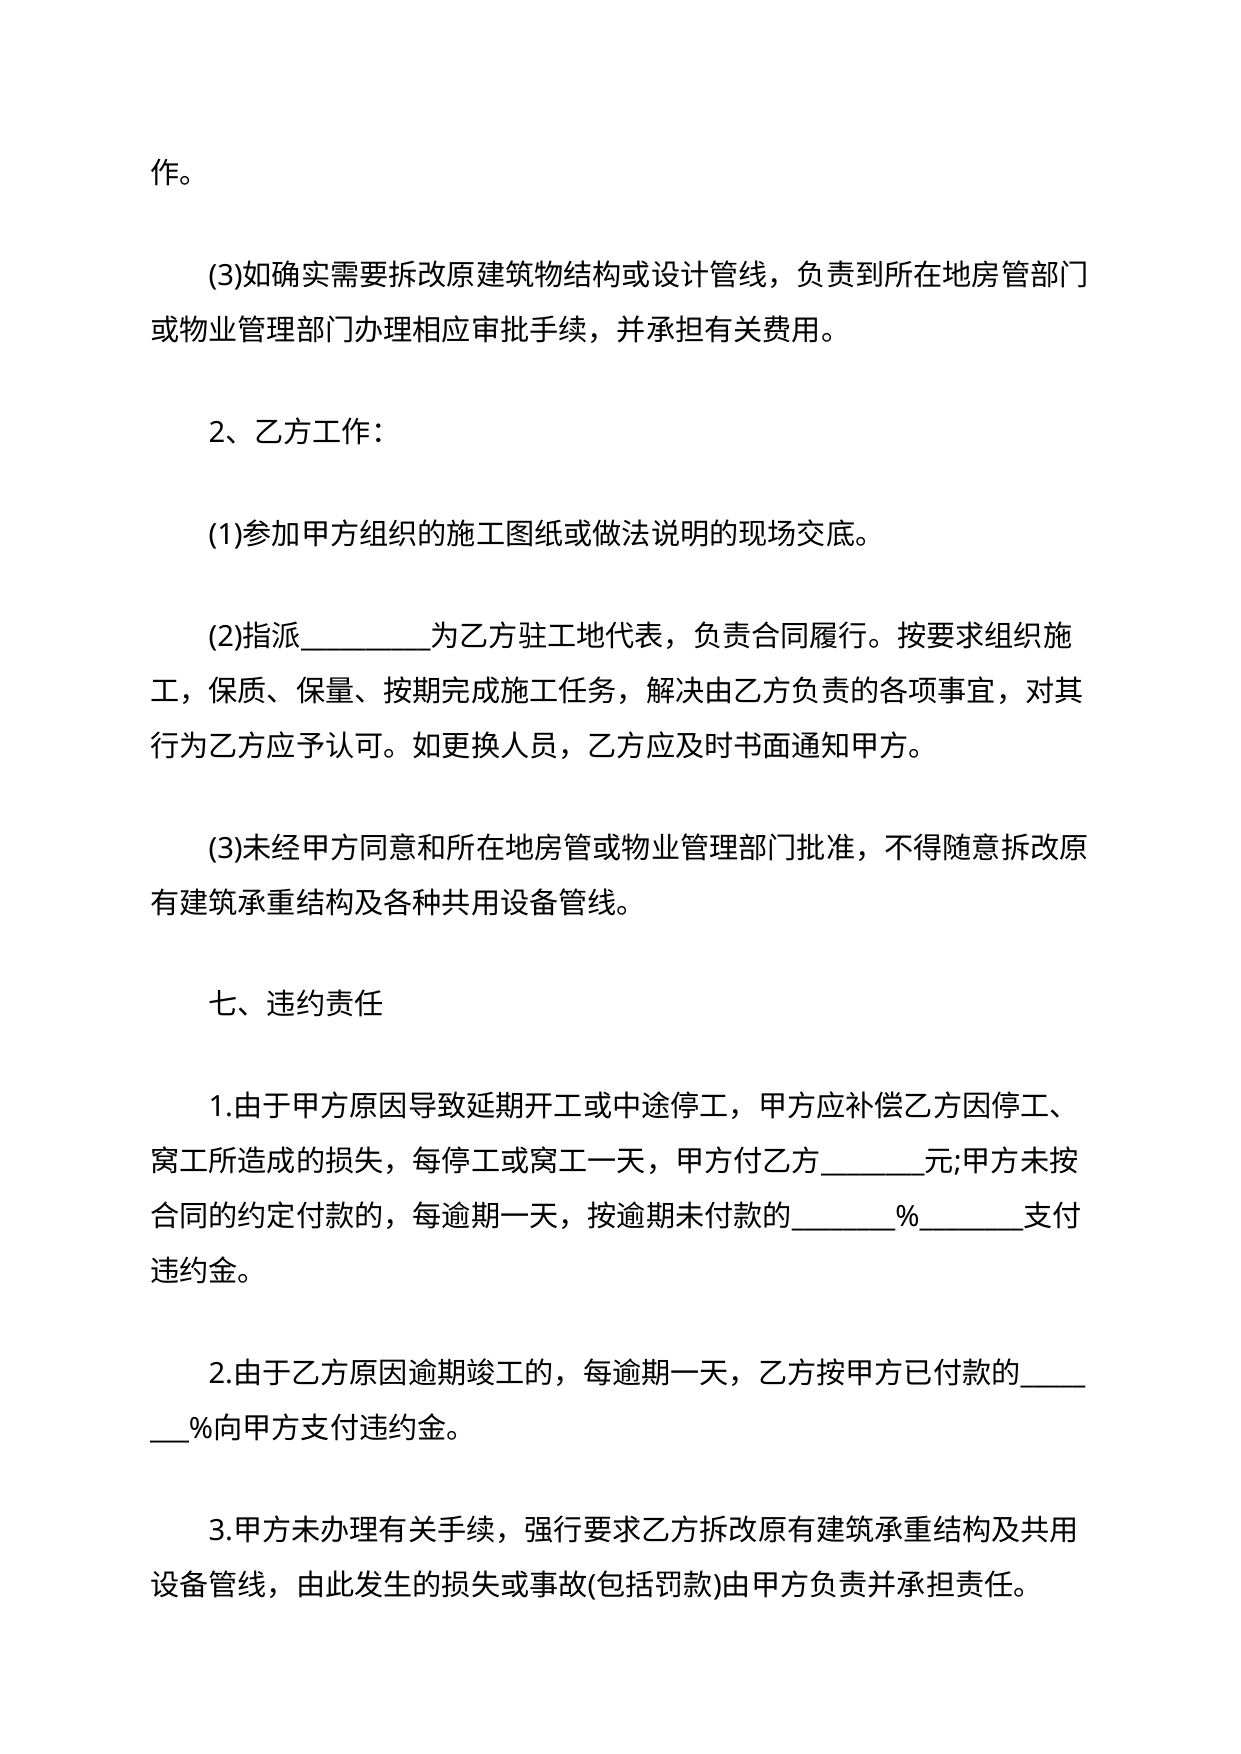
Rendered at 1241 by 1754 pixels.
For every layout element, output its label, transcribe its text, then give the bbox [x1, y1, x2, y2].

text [150, 150, 1090, 192]
text (2)指派__________为乙方驻工地代表，负责合同履行。按要求组织施工，保质、保量、按期完成施工任务，解决由乙方负责的各项事宜，对其行为乙方应予认可。如更换人员，乙方应及时书面通知甲方。 [150, 612, 1090, 765]
text 2.由于乙方原因逾期竣工的，每逾期一天，乙方按甲方已付款的________%向甲方支付违约金。 [150, 1349, 1090, 1447]
text (3)未经甲方同意和所在地房管或物业管理部门批准，不得随意拆改原有建筑承重结构及各种共用设备管线。 [150, 824, 1090, 921]
text 1.由于甲方原因导致延期开工或中途停工，甲方应补偿乙方因停工、窝工所造成的损失，每停工或窝工一天，甲方付乙方________元;甲方未按合同的约定付款的，每逾期一天，按逾期未付款的________%________支付违约金。 [150, 1083, 1090, 1290]
text (1)参加甲方组织的施工图纸或做法说明的现场交底。 [150, 511, 1090, 553]
text 2、乙方工作： [150, 408, 1090, 451]
text (3)如确实需要拆改原建筑物结构或设计管线，负责到所在地房管部门或物业管理部门办理相应审批手续，并承担有关费用。 [150, 252, 1090, 349]
text 3.甲方未办理有关手续，强行要求乙方拆改原有建筑承重结构及共用设备管线，由此发生的损失或事故(包括罚款)由甲方负责并承担责任。 [150, 1506, 1090, 1604]
text 七、违约责任 [150, 981, 1090, 1023]
